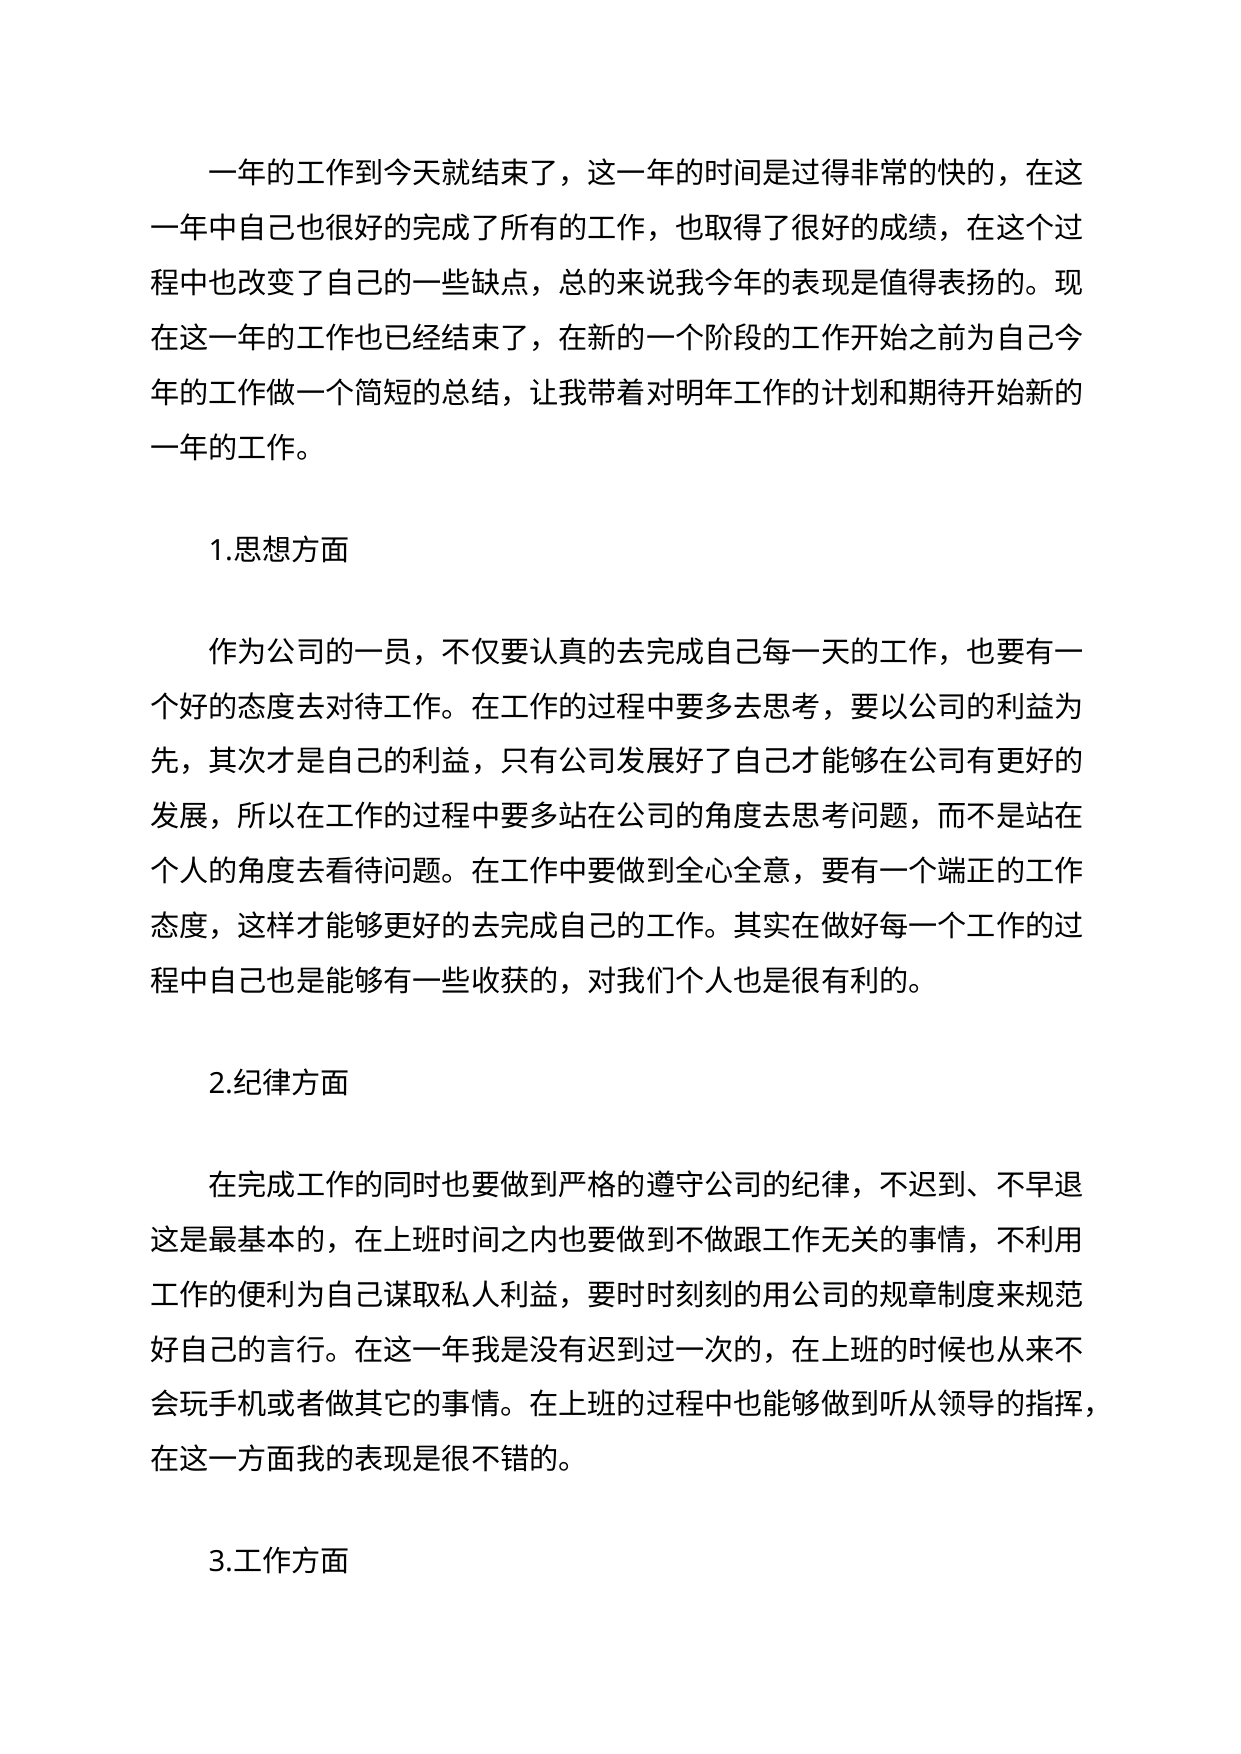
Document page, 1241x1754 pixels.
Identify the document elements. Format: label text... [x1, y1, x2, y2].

text 在完成工作的同时也要做到严格的遵守公司的纪律，不迟到、不早退这是最基本的，在上班时间之内也要做到不做跟工作无关的事情，不利用工作的便利为自己谋取私人利益，要时时刻刻的用公司的规章制度来规范好自己的言行。在这一年我是没有迟到过一次的，在上班的时候也从来不会玩手机或者做其它的事情。在上班的过程中也能够做到听从领导的指挥，在这一方面我的表现是很不错的。 [150, 1161, 1090, 1478]
text 3.工作方面 [150, 1538, 1090, 1580]
text 1.思想方面 [150, 526, 1090, 569]
text 2.纪律方面 [150, 1059, 1090, 1102]
text 一年的工作到今天就结束了，这一年的时间是过得非常的快的，在这一年中自己也很好的完成了所有的工作，也取得了很好的成绩，在这个过程中也改变了自己的一些缺点，总的来说我今年的表现是值得表扬的。现在这一年的工作也已经结束了，在新的一个阶段的工作开始之前为自己今年的工作做一个简短的总结，让我带着对明年工作的计划和期待开始新的一年的工作。 [150, 150, 1090, 467]
text 作为公司的一员，不仅要认真的去完成自己每一天的工作，也要有一个好的态度去对待工作。在工作的过程中要多去思考，要以公司的利益为先，其次才是自己的利益，只有公司发展好了自己才能够在公司有更好的发展，所以在工作的过程中要多站在公司的角度去思考问题，而不是站在个人的角度去看待问题。在工作中要做到全心全意，要有一个端正的工作态度，这样才能够更好的去完成自己的工作。其实在做好每一个工作的过程中自己也是能够有一些收获的，对我们个人也是很有利的。 [150, 628, 1090, 1000]
